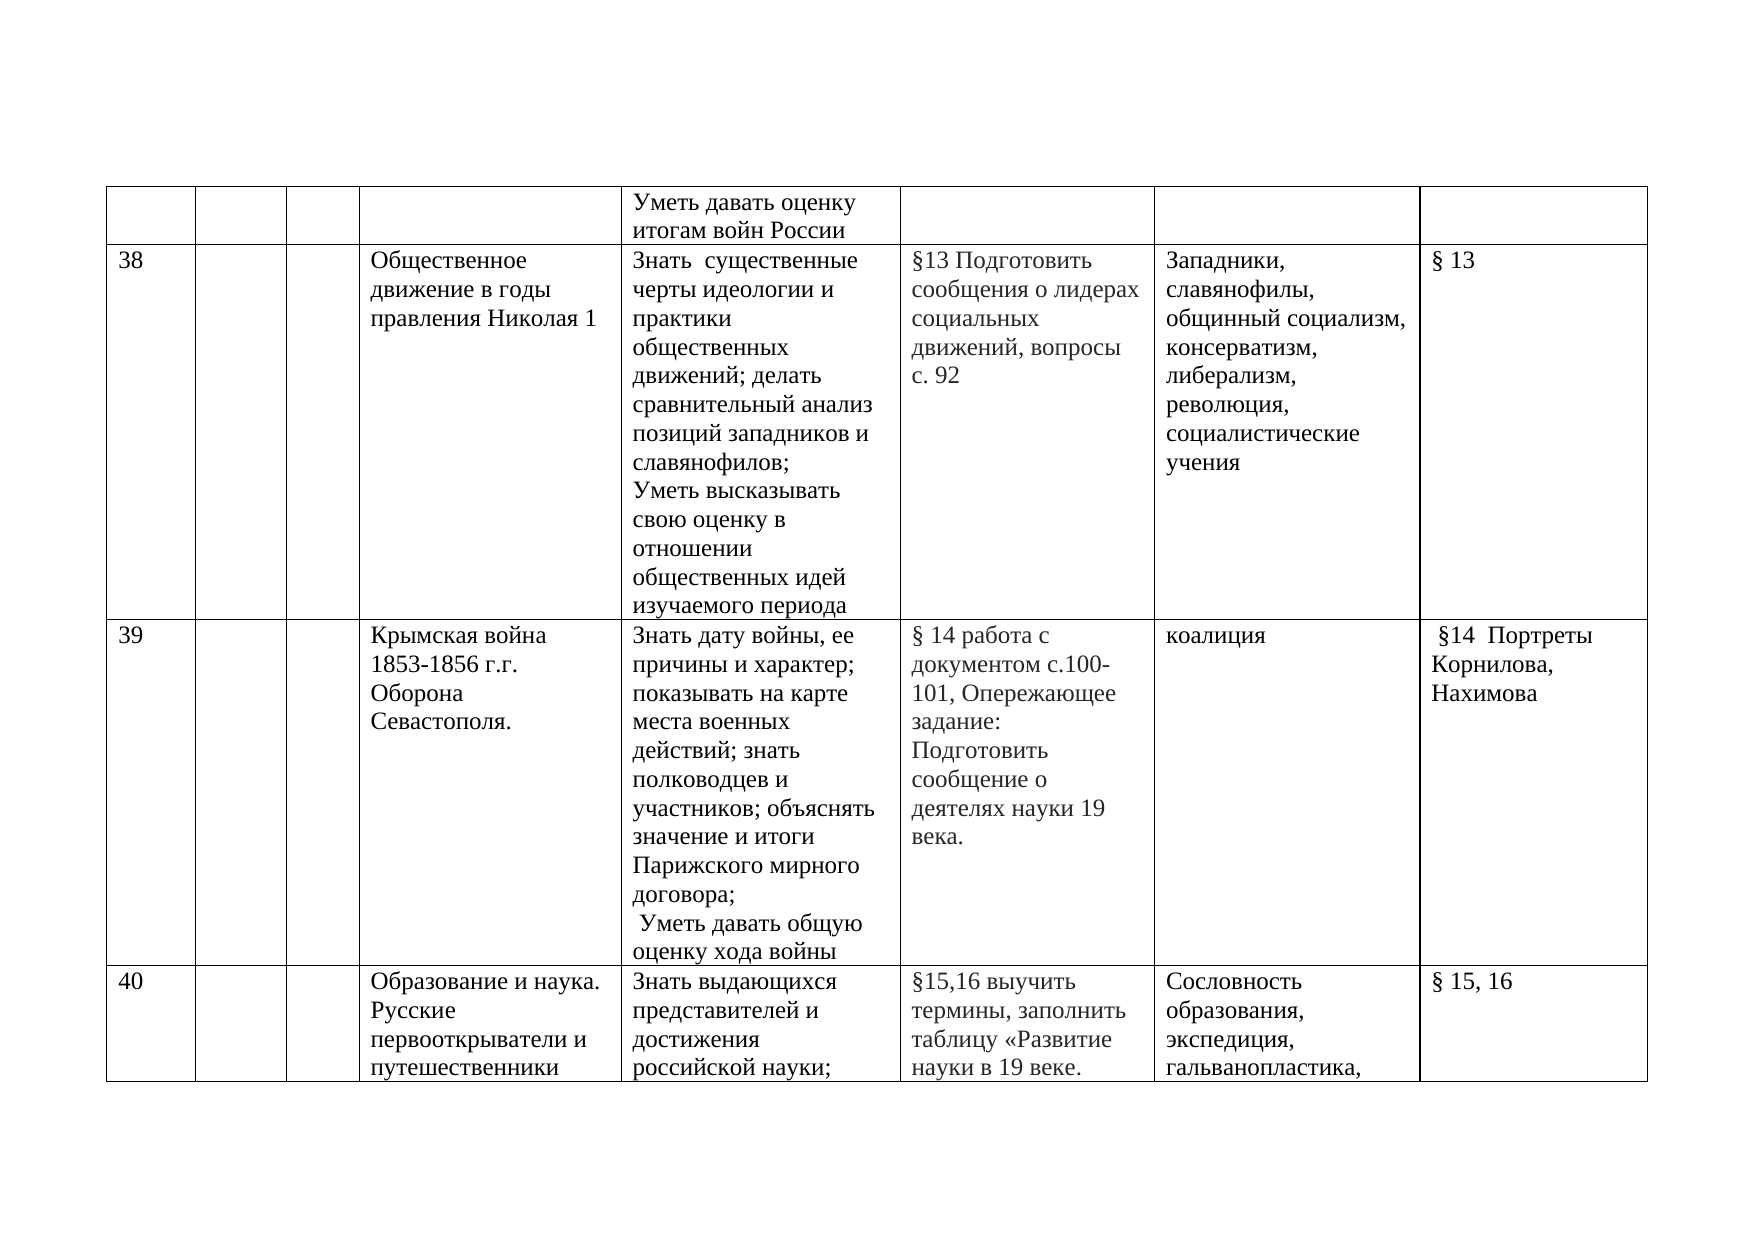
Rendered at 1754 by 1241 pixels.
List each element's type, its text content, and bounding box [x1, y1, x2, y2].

table_cell § 14 работа с документом с.100-101, Опережающее задание: Подготовить сообщение о деятелях науки 19 века. [901, 620, 1154, 965]
table_cell Общественное движение в годы правления Николая 1 [360, 245, 621, 619]
table_cell §13 Подготовить сообщения о лидерах социальных движений, вопросы с. 92 [901, 245, 1154, 619]
table_cell [196, 187, 286, 244]
table_cell 38 [107, 245, 195, 619]
table_cell Крымская война 1853-1856 г.г. Оборона Севастополя. [360, 620, 621, 965]
table_cell 37 [107, 187, 195, 244]
table_cell §14 Портреты Корнилова, Нахимова [1421, 620, 1647, 965]
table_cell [360, 187, 621, 244]
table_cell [360, 966, 621, 1081]
table_cell § 15, 16 [1421, 966, 1647, 1081]
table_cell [901, 966, 1154, 1081]
table_cell Знать дату войны, ее причины и характер; показывать на карте места военных действий; знать полководцев и участников; объяснять значение и итоги Парижского мирного договора; Уметь давать общую оценку хода войны [622, 620, 900, 965]
table_cell [287, 966, 359, 1081]
table_cell коалиция [1155, 620, 1419, 965]
table_cell Знать существенные черты идеологии и практики общественных движений; делать сравнительный анализ позиций западников и славянофилов; Уметь высказывать свою оценку в отношении общественных идей изучаемого периода [622, 245, 900, 619]
table_cell Западники, славянофилы, общинный социализм, консерватизм, либерализм, революция, социалистические учения [1155, 245, 1419, 619]
table_cell 40 [107, 966, 195, 1081]
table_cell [622, 966, 900, 1081]
table_cell [287, 245, 359, 619]
table_cell [196, 620, 286, 965]
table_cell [1421, 187, 1647, 244]
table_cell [1155, 966, 1419, 1081]
table_cell 39 [107, 620, 195, 965]
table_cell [622, 187, 900, 244]
table_cell [287, 187, 359, 244]
table_cell § 13 [1421, 245, 1647, 619]
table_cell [1155, 187, 1419, 244]
table_cell [196, 966, 286, 1081]
table_cell [196, 245, 286, 619]
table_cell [901, 187, 1154, 244]
table_cell [287, 620, 359, 965]
